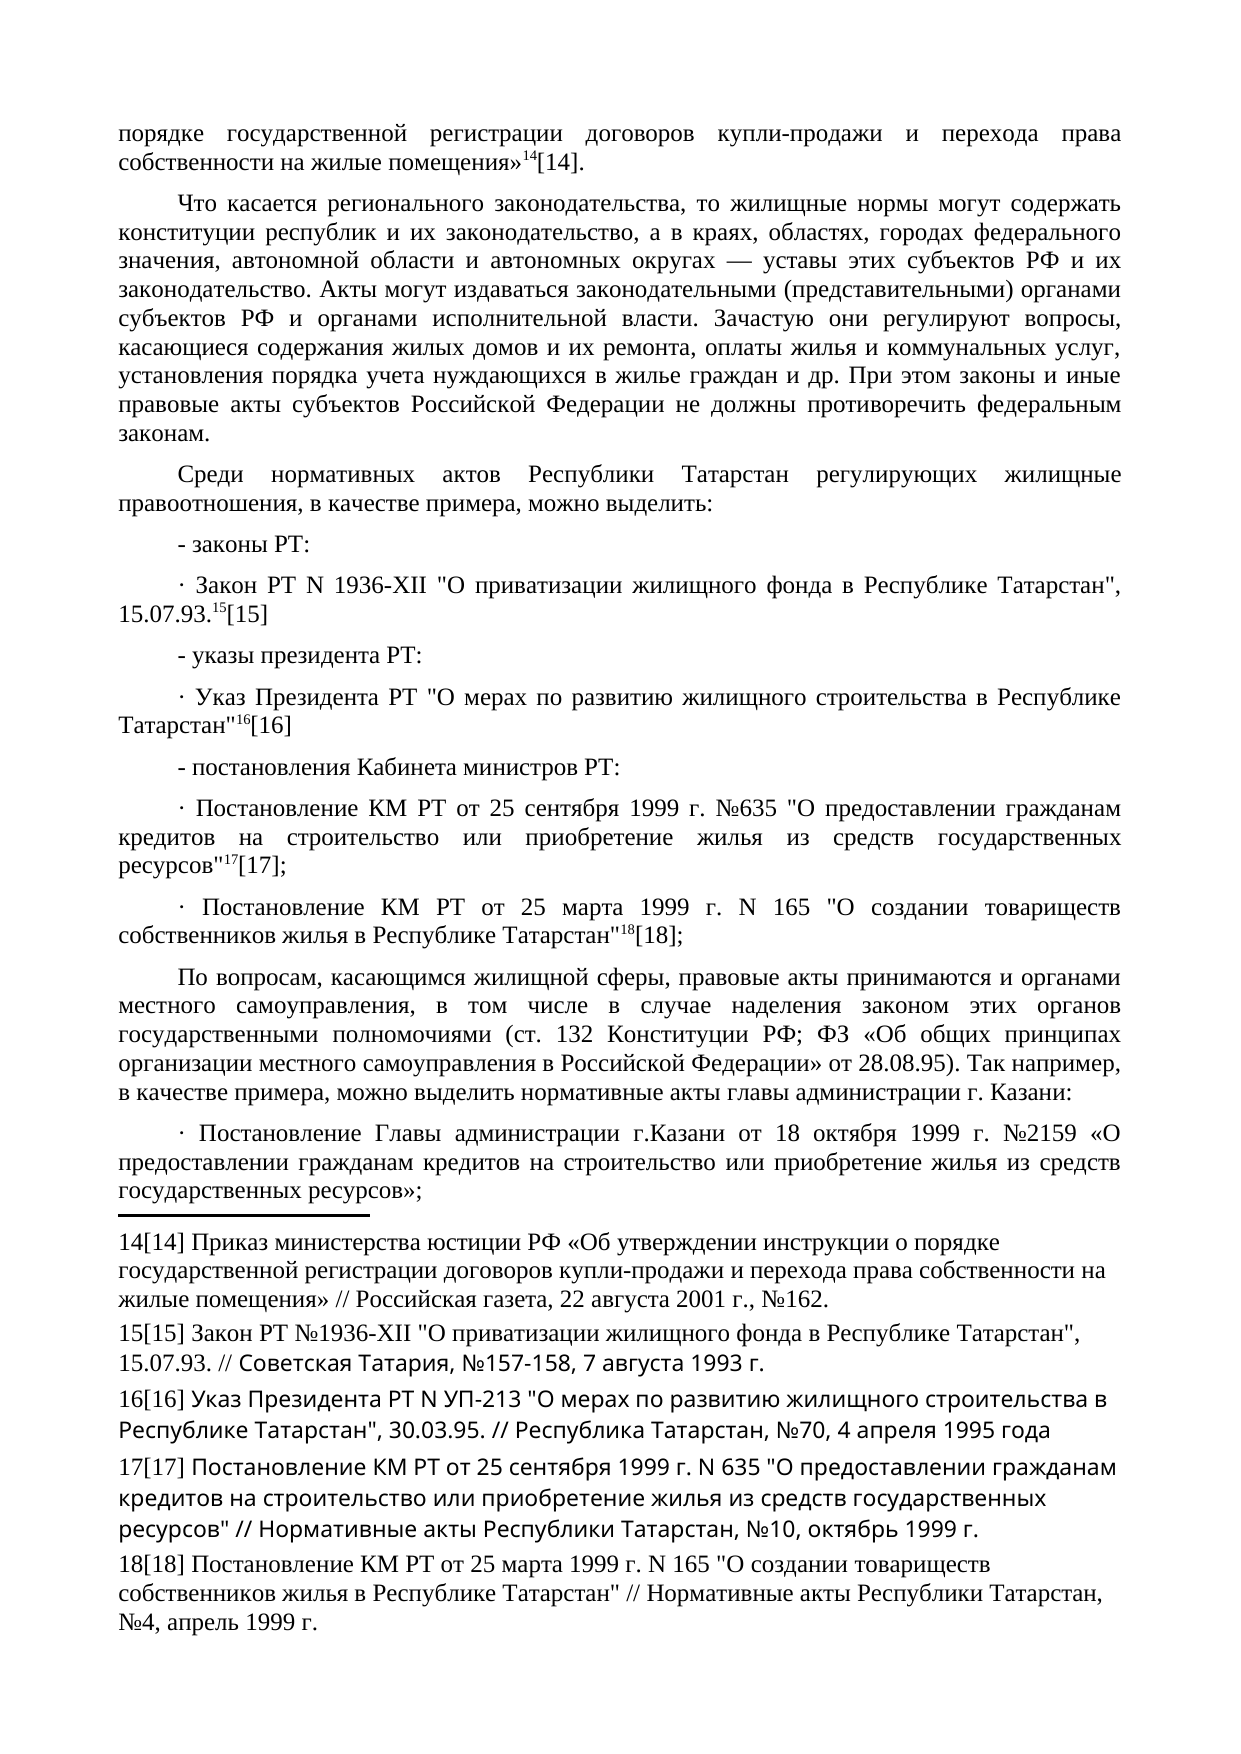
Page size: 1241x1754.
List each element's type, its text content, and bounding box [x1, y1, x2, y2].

text · Постановление Главы администрации г.Казани от 18 октября 1999 г. №2159 «О предоставлении гражданам кредитов на строительство или приобретение жилья из средств государственных ресурсов»; [118, 1118, 1122, 1204]
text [118, 118, 1122, 176]
text По вопросам, касающимся жилищной сферы, правовые акты принимаются и органами местного самоуправления, в том числе в случае наделения законом этих органов государственными полномочиями (ст. 132 Конституции РФ; ФЗ «Об общих принципах организации местного самоуправления в Российской Федерации» от 28.08.95). Так например, в качестве примера, можно выделить нормативные акты главы администрации г. Казани: [118, 962, 1122, 1106]
text Среди нормативных актов Республики Татарстан регулирующих жилищные правоотношения, в качестве примера, можно выделить: [118, 459, 1122, 517]
text · Постановление КМ РТ от 25 сентября 1999 г. №635 "О предоставлении гражданам кредитов на строительство или приобретение жилья из средств государственных ресурсов"[17]; [118, 793, 1122, 879]
text · Постановление КМ РТ от 25 марта 1999 г. N 165 "О создании товариществ собственников жилья в Республике Татарстан"[18]; [118, 892, 1122, 949]
text - законы РТ: [118, 529, 1122, 558]
text - указы президента РТ: [118, 641, 1122, 669]
text Что касается регионального законодательства, то жилищные нормы могут содержать конституции республик и их законодательство, а в краях, областях, городах федерального значения, автономной области и автономных округах — уставы этих субъектов РФ и их законодательство. Акты могут издаваться законодательными (представительными) органами субъектов РФ и органами исполнительной власти. Зачастую они регулируют вопросы, касающиеся содержания жилых домов и их ремонта, оплаты жилья и коммунальных услуг, установления порядка учета нуждающихся в жилье граждан и др. При этом законы и иные правовые акты субъектов Российской Федерации не должны противоречить федеральным законам. [118, 188, 1122, 447]
text - постановления Кабинета министров РТ: [118, 752, 1122, 781]
text · Указ Президента РТ "О мерах по развитию жилищного строительства в Республике Татарстан"[16] [118, 682, 1122, 739]
text · Закон РТ N 1936-XII "О приватизации жилищного фонда в Республике Татарстан", 15.07.93.[15] [118, 571, 1122, 628]
